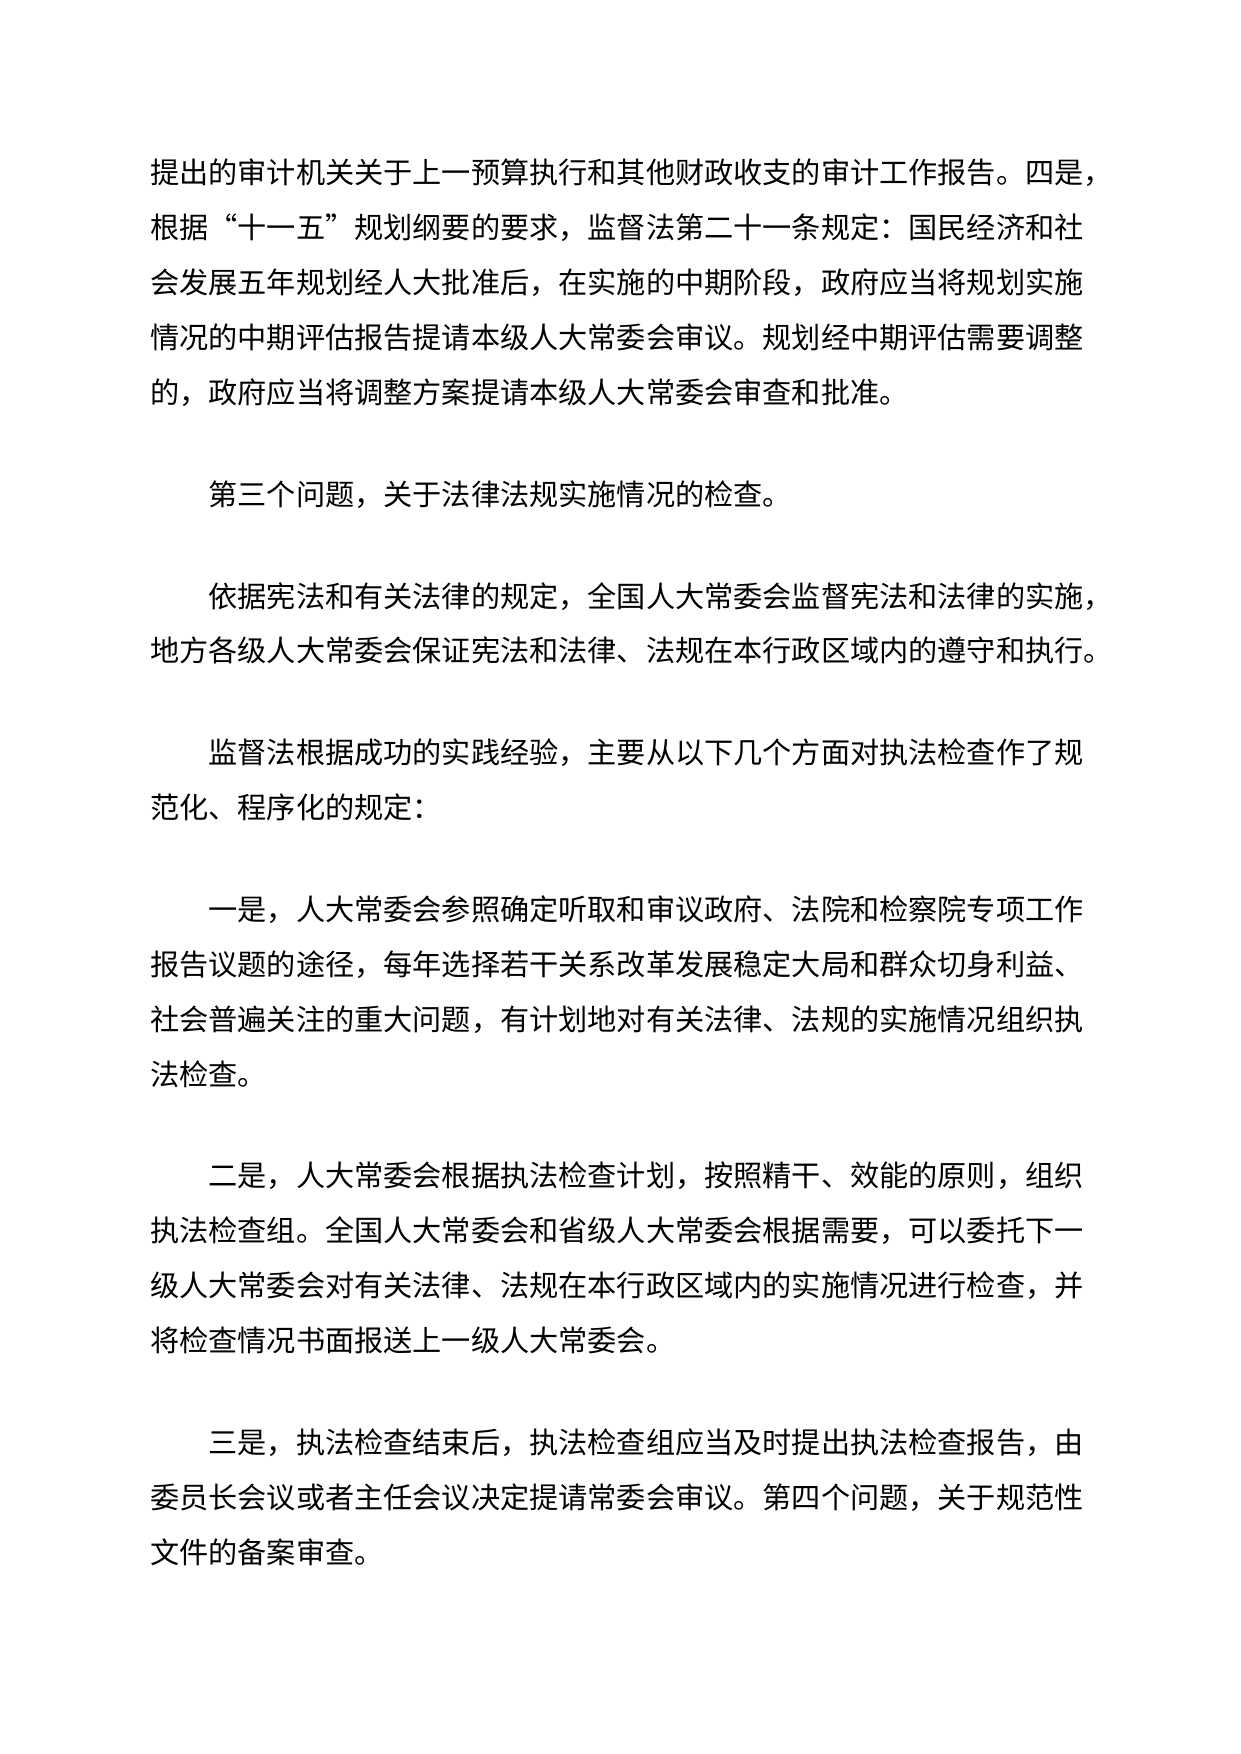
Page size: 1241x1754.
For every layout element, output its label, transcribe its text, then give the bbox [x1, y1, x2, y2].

text 三是，执法检查结束后，执法检查组应当及时提出执法检查报告，由委员长会议或者主任会议决定提请常委会审议。第四个问题，关于规范性文件的备案审查。 [150, 1419, 1090, 1571]
text 依据宪法和有关法律的规定，全国人大常委会监督宪法和法律的实施，地方各级人大常委会保证宪法和法律、法规在本行政区域内的遵守和执行。 [150, 573, 1090, 670]
text 一是，人大常委会参照确定听取和审议政府、法院和检察院专项工作报告议题的途径，每年选择若干关系改革发展稳定大局和群众切身利益、社会普遍关注的重大问题，有计划地对有关法律、法规的实施情况组织执法检查。 [150, 886, 1090, 1093]
text 监督法根据成功的实践经验，主要从以下几个方面对执法检查作了规范化、程序化的规定： [150, 730, 1090, 827]
text 第三个问题，关于法律法规实施情况的检查。 [150, 471, 1090, 514]
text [150, 150, 1090, 412]
text 二是，人大常委会根据执法检查计划，按照精干、效能的原则，组织执法检查组。全国人大常委会和省级人大常委会根据需要，可以委托下一级人大常委会对有关法律、法规在本行政区域内的实施情况进行检查，并将检查情况书面报送上一级人大常委会。 [150, 1153, 1090, 1360]
